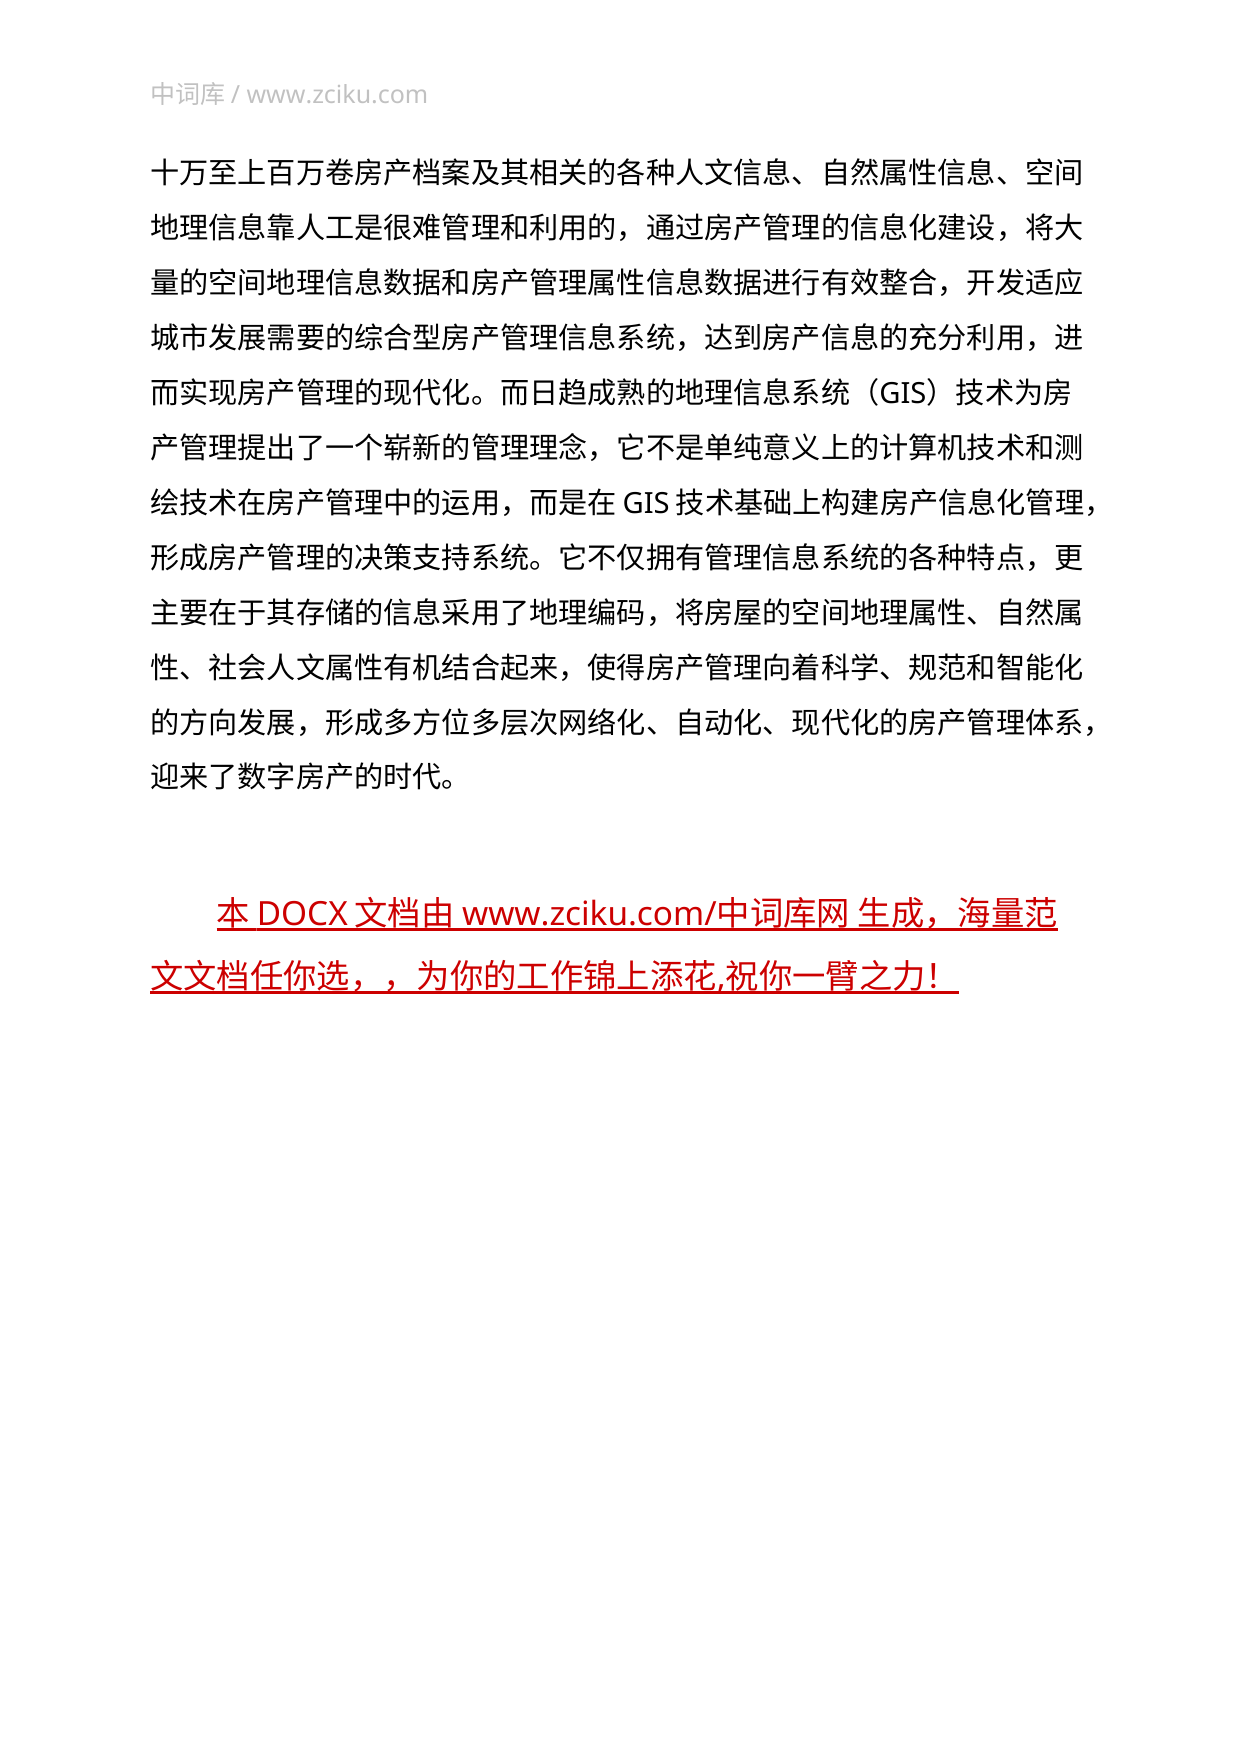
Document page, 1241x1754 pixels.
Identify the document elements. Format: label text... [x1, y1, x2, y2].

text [150, 150, 1090, 796]
text 本DOCX文档由 www.zciku.com/中词库网 生成，海量范文文档任你选，，为你的工作锦上添花,祝你一臂之力！ [150, 887, 1090, 998]
